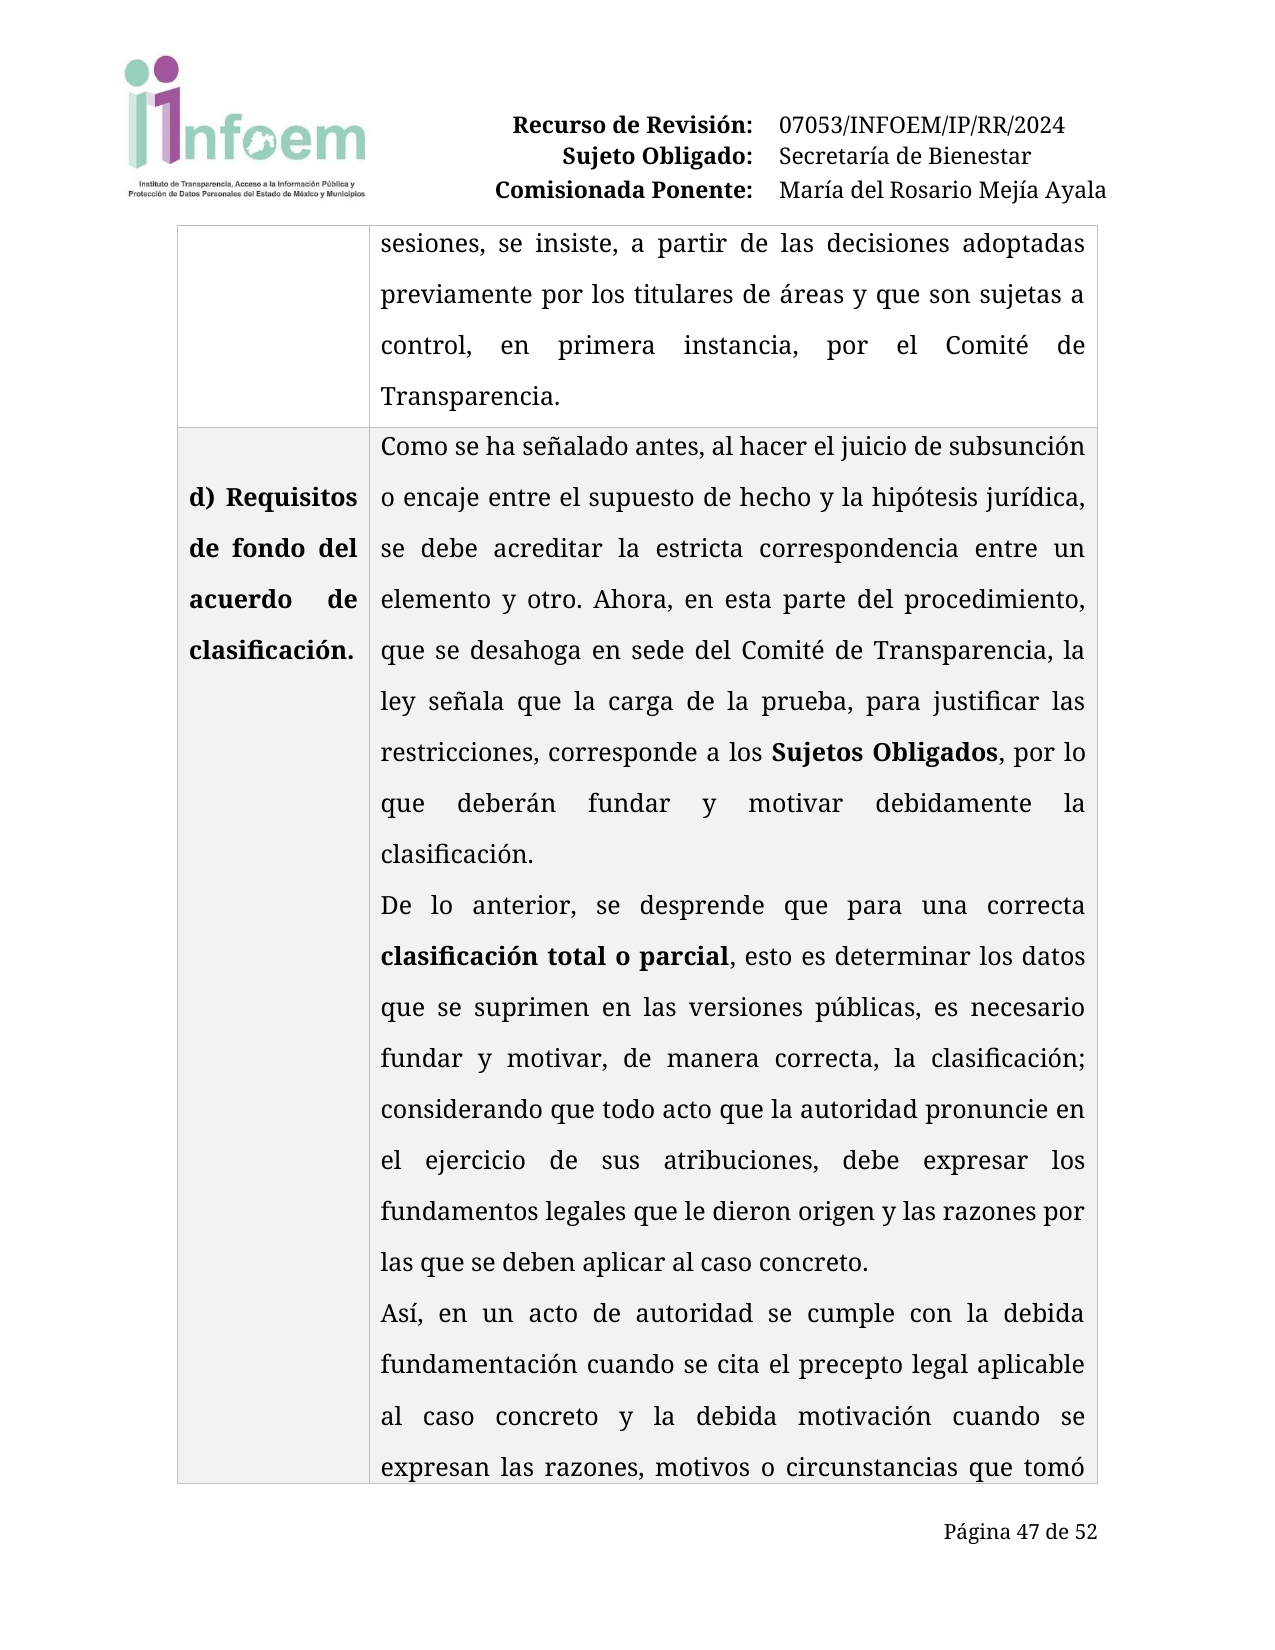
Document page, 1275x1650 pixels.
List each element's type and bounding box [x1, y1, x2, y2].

picture [5, 0, 1275, 1649]
table_cell [178, 428, 369, 1483]
table_cell [370, 428, 1097, 1483]
table_cell [370, 226, 1097, 427]
table_cell [178, 226, 369, 427]
